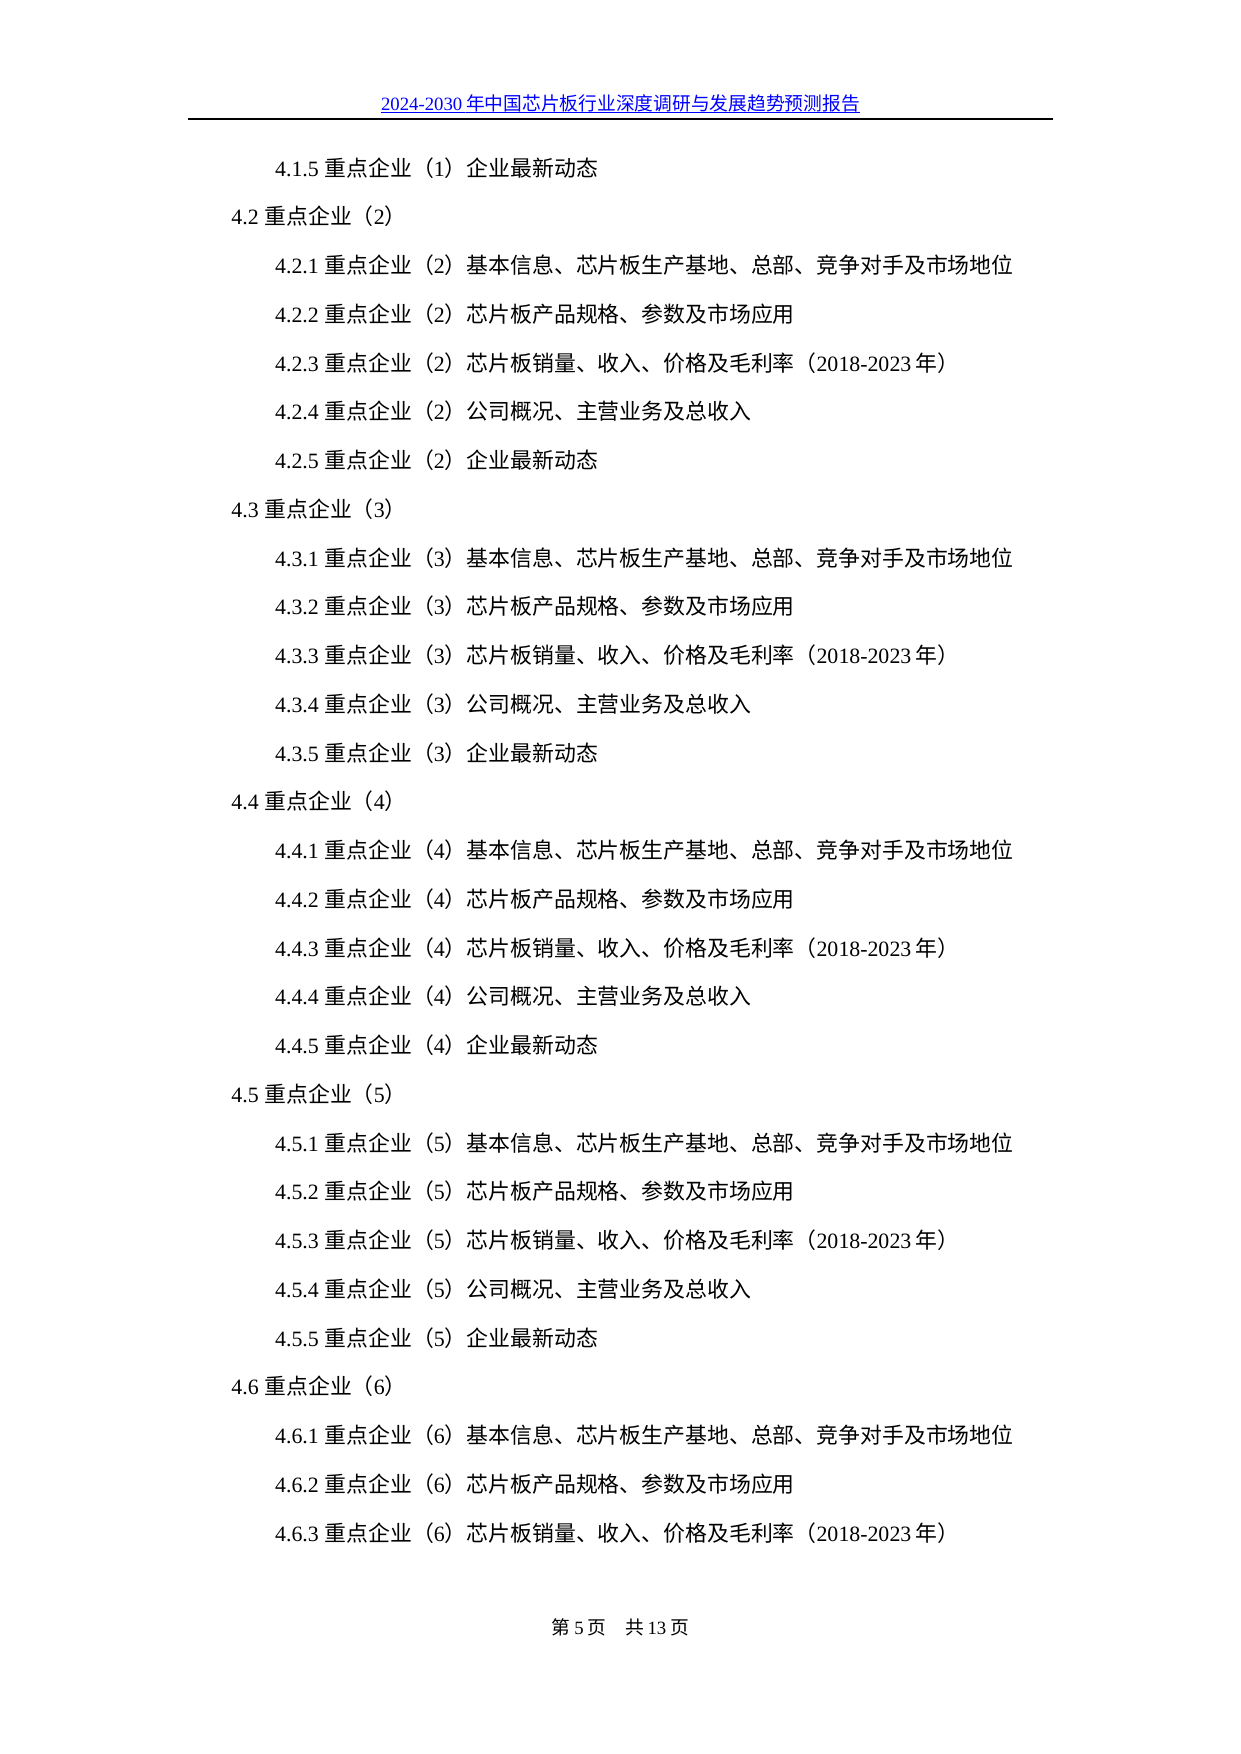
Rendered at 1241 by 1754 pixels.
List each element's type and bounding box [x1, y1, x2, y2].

text [187, 150, 1053, 1548]
